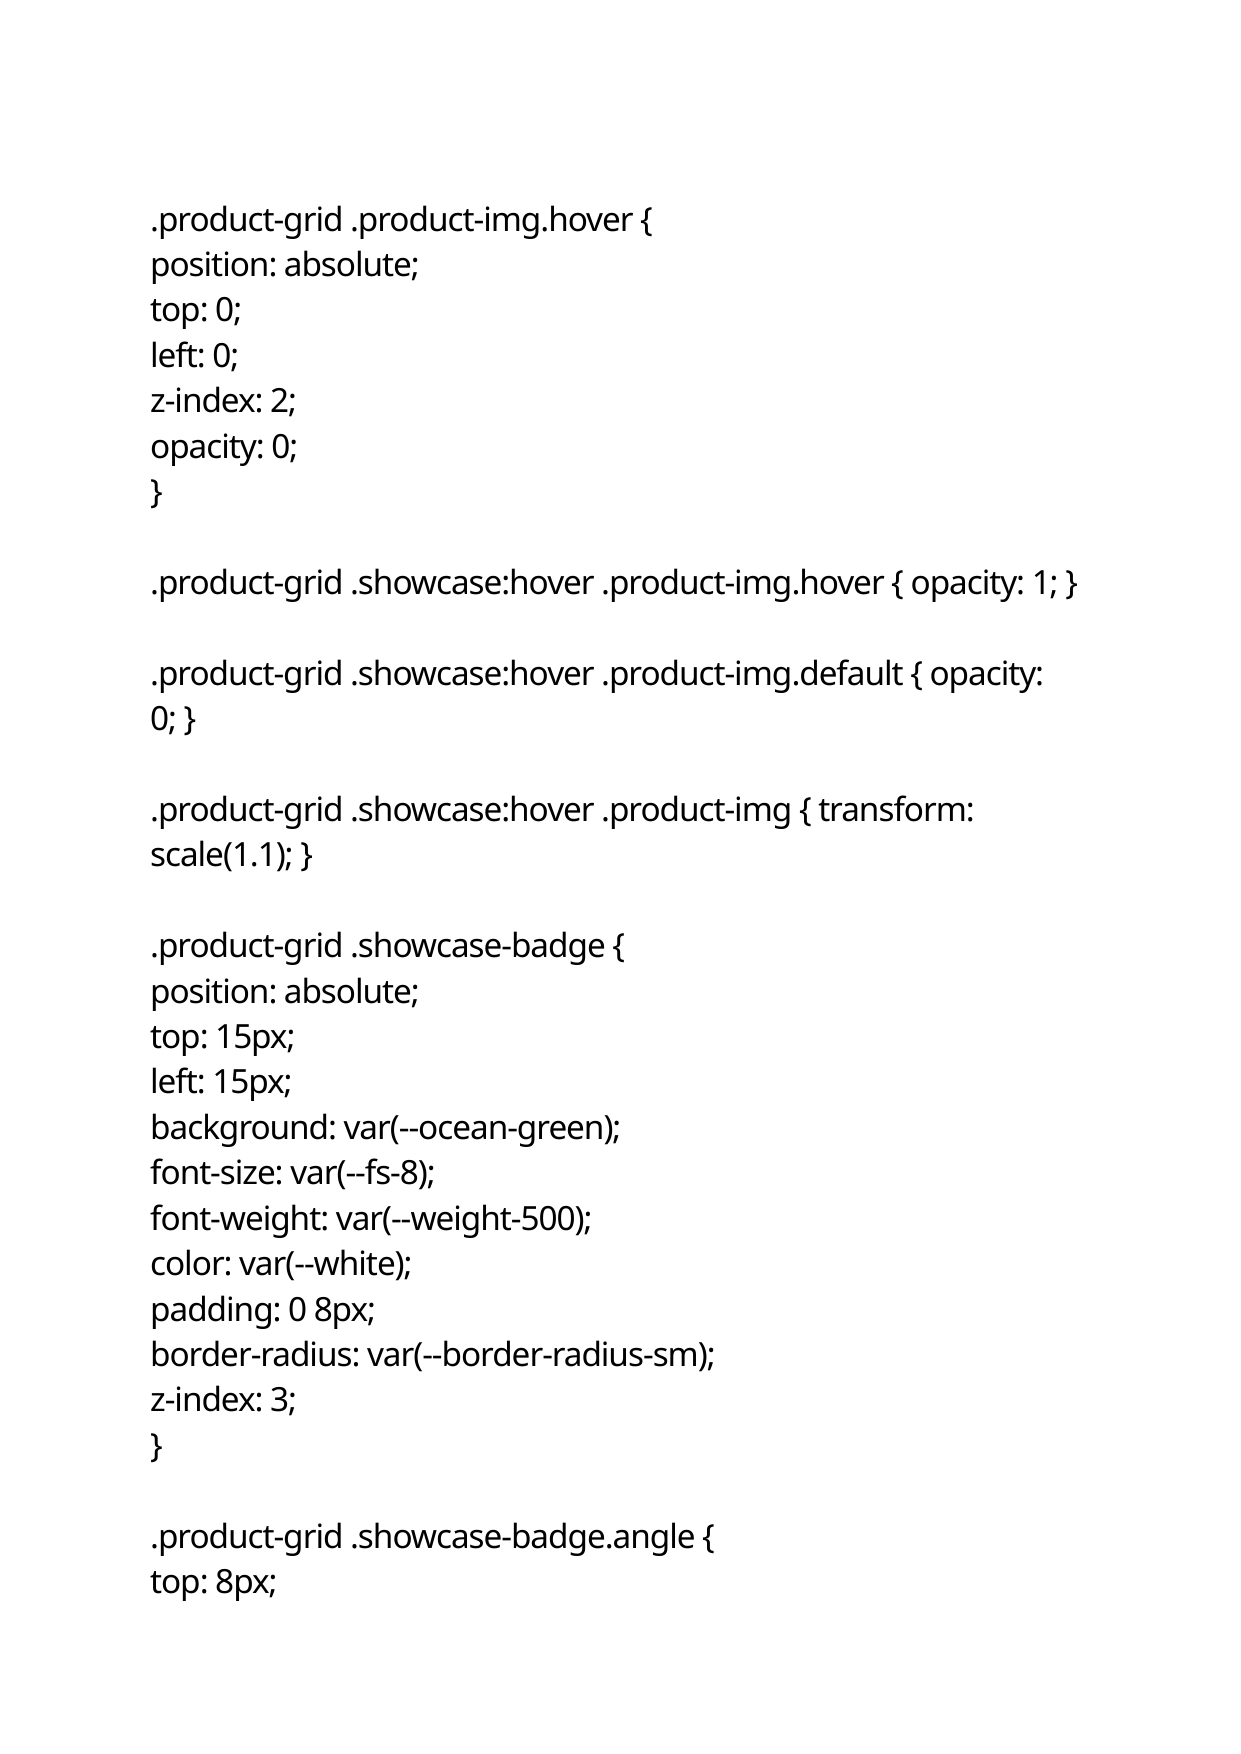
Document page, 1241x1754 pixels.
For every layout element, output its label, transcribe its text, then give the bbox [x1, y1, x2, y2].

title .product-grid .product-img.hover { [150, 195, 1090, 241]
title top: 8px; [150, 1558, 1090, 1603]
title opacity: 0; [150, 422, 1090, 468]
title } [150, 468, 1090, 513]
title .product-grid .showcase:hover .product-img.default { opacity: 0; } [150, 649, 1090, 740]
title z-index: 2; [150, 377, 1090, 422]
title .product-grid .showcase-badge.angle { [150, 1512, 1090, 1558]
title z-index: 3; [150, 1376, 1090, 1422]
title color: var(--white); [150, 1240, 1090, 1285]
title left: 0; [150, 332, 1090, 377]
title border-radius: var(--border-radius-sm); [150, 1331, 1090, 1376]
title font-size: var(--fs-8); [150, 1149, 1090, 1194]
title .product-grid .showcase:hover .product-img { transform: scale(1.1); } [150, 786, 1090, 877]
title left: 15px; [150, 1058, 1090, 1104]
title } [150, 1422, 1090, 1467]
title position: absolute; [150, 967, 1090, 1013]
title top: 15px; [150, 1013, 1090, 1058]
title position: absolute; [150, 241, 1090, 286]
title .product-grid .showcase:hover .product-img.hover { opacity: 1; } [150, 559, 1090, 604]
title .product-grid .showcase-badge { [150, 922, 1090, 967]
title background: var(--ocean-green); [150, 1104, 1090, 1149]
title font-weight: var(--weight-500); [150, 1194, 1090, 1240]
title top: 0; [150, 286, 1090, 332]
title padding: 0 8px; [150, 1285, 1090, 1331]
